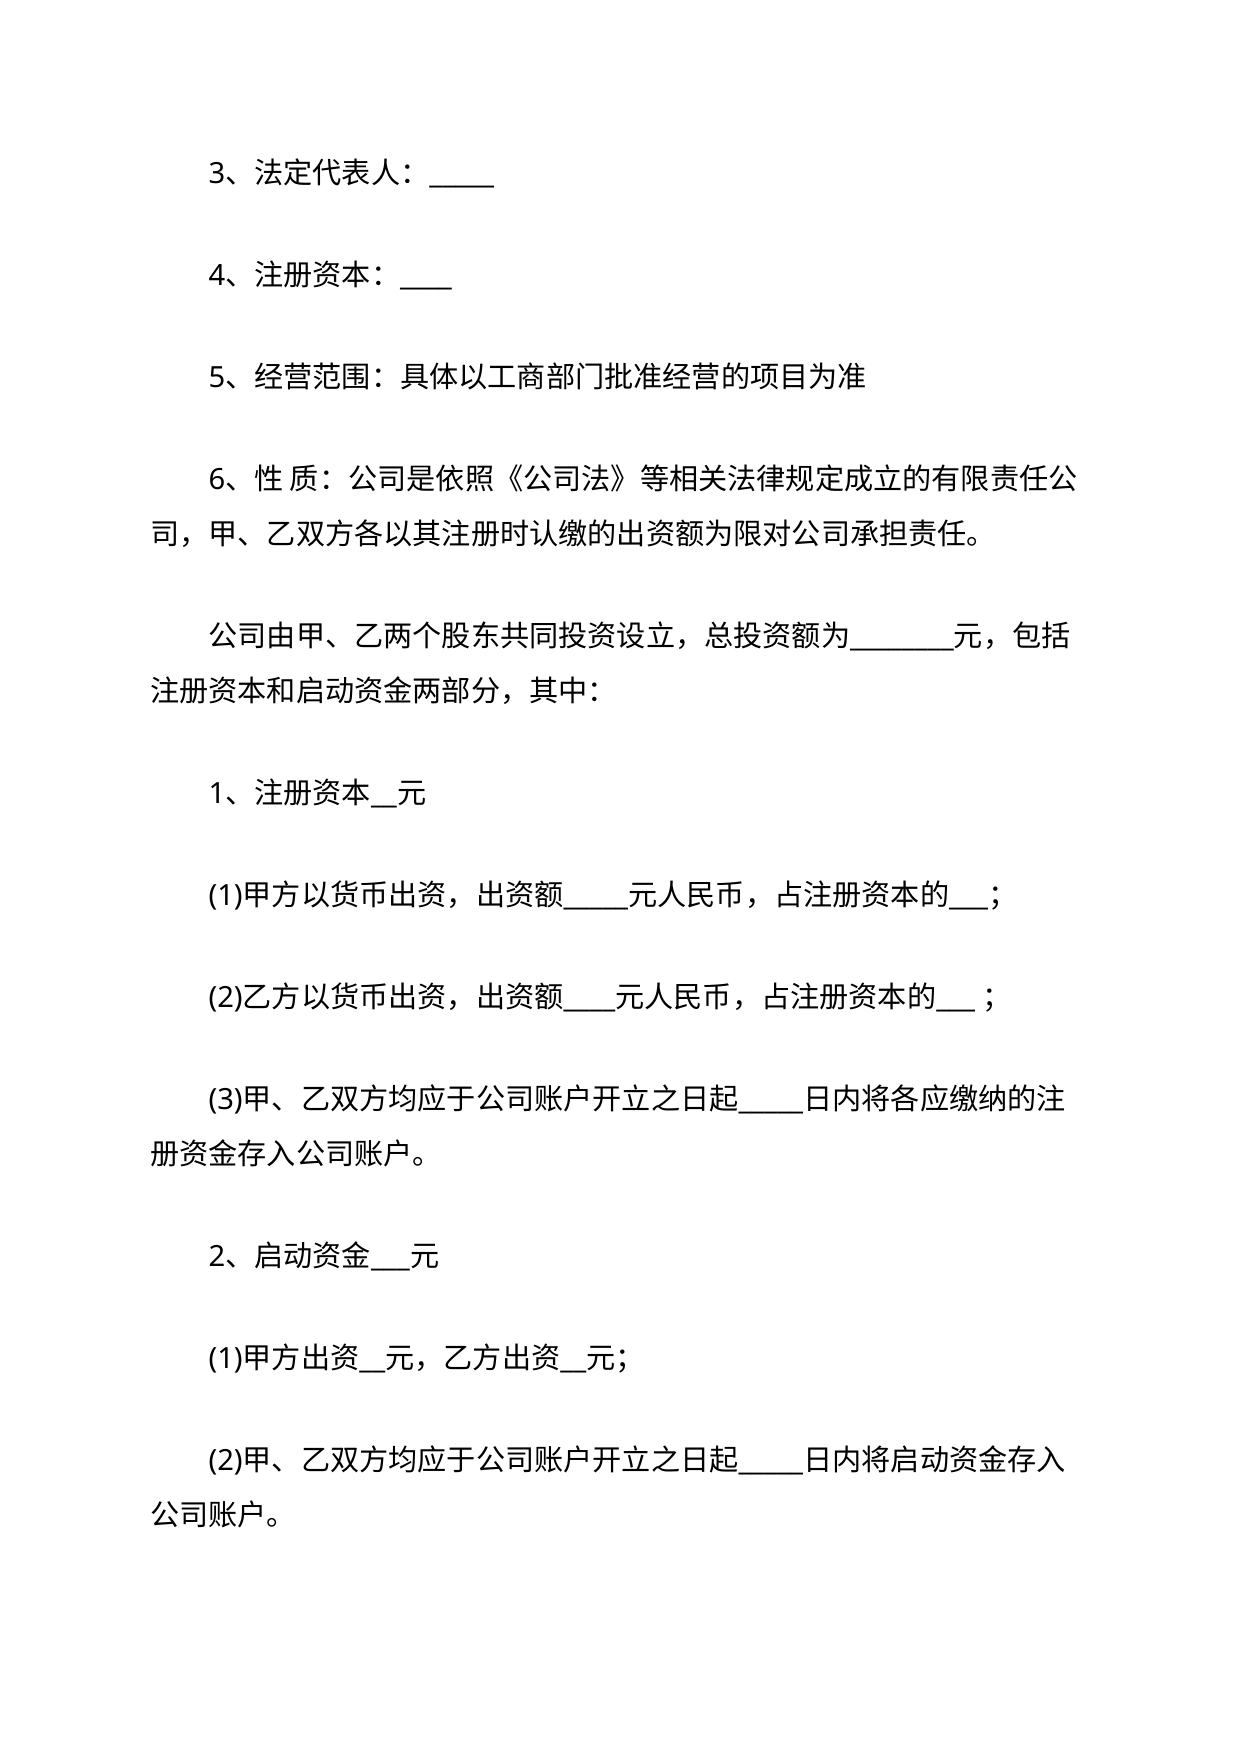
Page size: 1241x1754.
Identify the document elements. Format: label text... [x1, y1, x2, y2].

text 5、经营范围：具体以工商部门批准经营的项目为准 [150, 354, 1090, 396]
text 公司由甲、乙两个股东共同投资设立，总投资额为________元，包括注册资本和启动资金两部分，其中： [150, 613, 1090, 710]
text 2、启动资金___元 [150, 1232, 1090, 1274]
text (1)甲方出资__元，乙方出资__元； [150, 1334, 1090, 1377]
text 6、性 质：公司是依照《公司法》等相关法律规定成立的有限责任公司，甲、乙双方各以其注册时认缴的出资额为限对公司承担责任。 [150, 456, 1090, 553]
text (2)甲、乙双方均应于公司账户开立之日起_____日内将启动资金存入公司账户。 [150, 1436, 1090, 1533]
text (2)乙方以货币出资，出资额____元人民币，占注册资本的___ ； [150, 973, 1090, 1016]
text 1、注册资本__元 [150, 769, 1090, 812]
text (1)甲方以货币出资，出资额_____元人民币，占注册资本的___； [150, 871, 1090, 914]
text 4、注册资本：____ [150, 252, 1090, 294]
text (3)甲、乙双方均应于公司账户开立之日起_____日内将各应缴纳的注册资金存入公司账户。 [150, 1075, 1090, 1173]
text 3、法定代表人：_____ [150, 150, 1090, 192]
